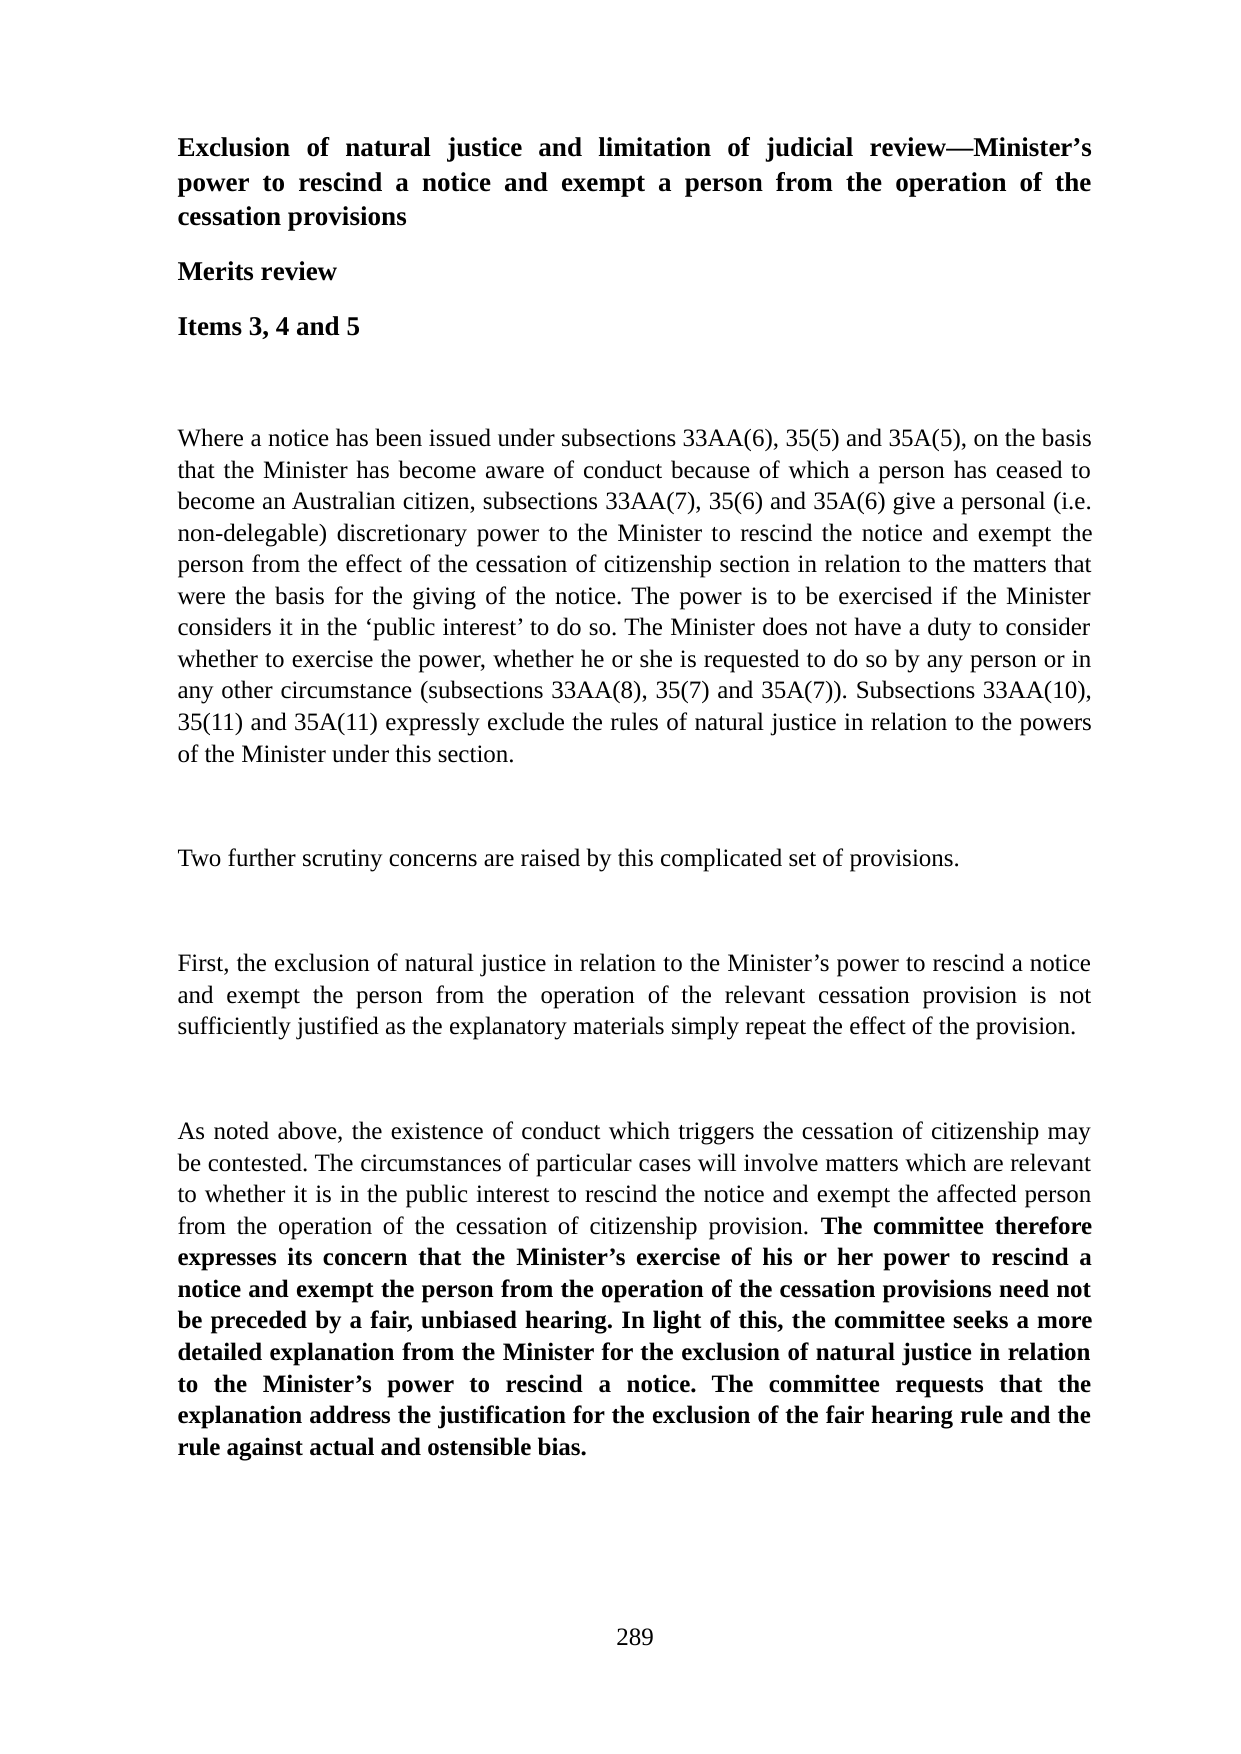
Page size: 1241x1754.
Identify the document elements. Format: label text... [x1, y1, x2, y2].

text First, the exclusion of natural justice in relation to the Minister’s power to rescind a notice and exempt the person from the operation of the relevant cessation provision is not sufficiently justified as the explanatory materials simply repeat the effect of the provision. [177, 948, 1092, 1040]
text Items 3, 4 and 5 [177, 310, 1092, 341]
text As noted above, the existence of conduct which triggers the cessation of citizenship may be contested. The circumstances of particular cases will involve matters which are relevant to whether it is in the public interest to rescind the notice and exempt the affected person from the operation of the cessation of citizenship provision. The committee therefore expresses its concern that the Minister’s exercise of his or her power to rescind a notice and exempt the person from the operation of the cessation provisions need not be preceded by a fair, unbiased hearing. In light of this, the committee seeks a more detailed explanation from the Minister for the exclusion of natural justice in relation to the Minister’s power to rescind a notice. The committee requests that the explanation address the justification for the exclusion of the fair hearing rule and the rule against actual and ostensible bias. [177, 1116, 1092, 1461]
text Where a notice has been issued under subsections 33AA(6), 35(5) and 35A(5), on the basis that the Minister has become aware of conduct because of which a person has ceased to become an Australian citizen, subsections 33AA(7), 35(6) and 35A(6) give a personal (i.e. non-delegable) discretionary power to the Minister to rescind the notice and exempt the person from the effect of the cessation of citizenship section in relation to the matters that were the basis for the giving of the notice. The power is to be exercised if the Minister considers it in the ‘public interest’ to do so. The Minister does not have a duty to consider whether to exercise the power, whether he or she is requested to do so by any person or in any other circumstance (subsections 33AA(8), 35(7) and 35A(7)). Subsections 33AA(10), 35(11) and 35A(11) expressly exclude the rules of natural justice in relation to the powers of the Minister under this section. [177, 423, 1092, 767]
text Two further scrutiny concerns are raised by this complicated set of provisions. [177, 843, 1092, 872]
text Exclusion of natural justice and limitation of judicial review—Minister’s power to rescind a notice and exempt a person from the operation of the cessation provisions [177, 132, 1092, 231]
text Merits review [177, 255, 1092, 286]
